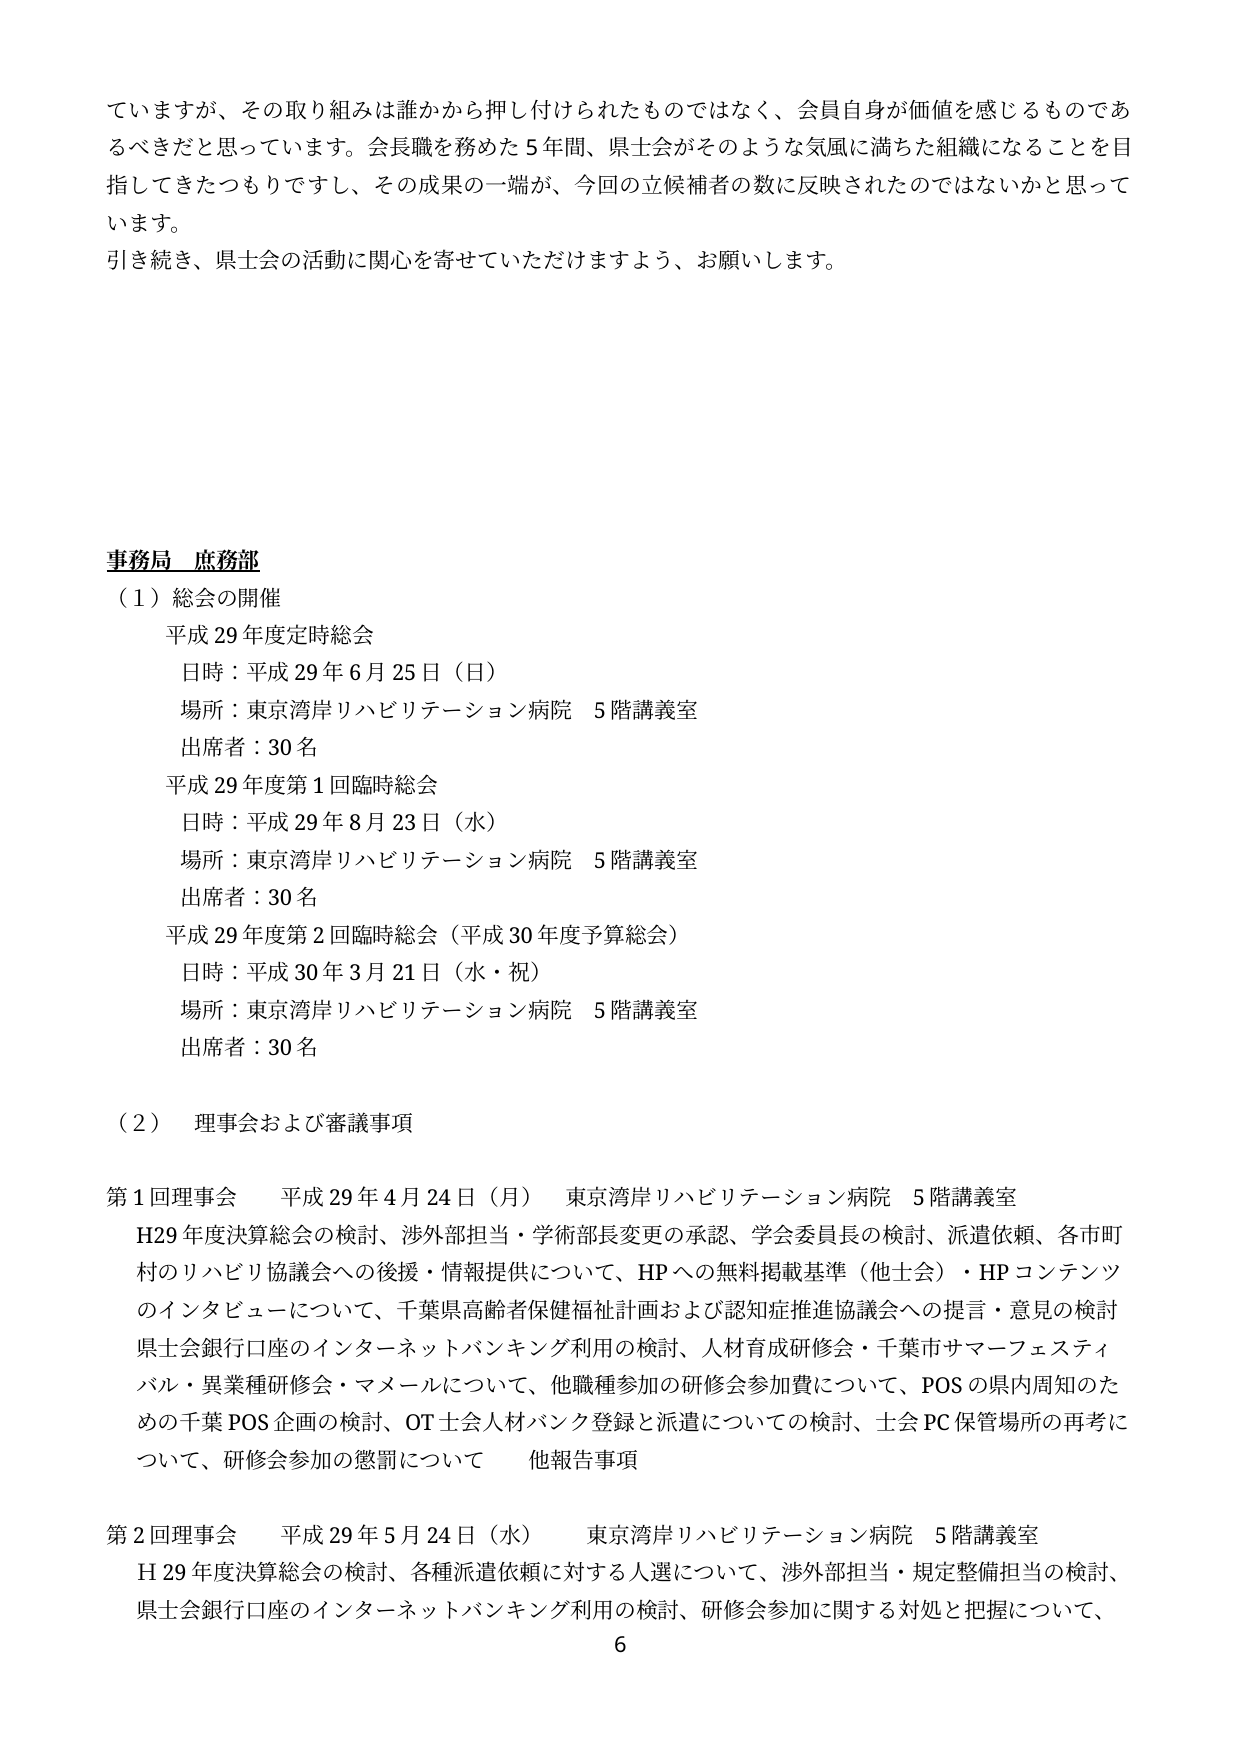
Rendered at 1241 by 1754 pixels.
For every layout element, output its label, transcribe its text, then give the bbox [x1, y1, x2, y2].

text 第2回理事会 平成29年5月24日（水） 東京湾岸リハビリテーション病院 5階講義室 [106, 1515, 1134, 1553]
text 第1回理事会 平成29年4月24日（月） 東京湾岸リハビリテーション病院 5階講義室 [106, 1178, 1134, 1215]
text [106, 90, 1134, 240]
text 出席者：30名 [180, 728, 1134, 765]
text 平成29年度第1回臨時総会 [165, 765, 1134, 803]
text 日時：平成29年8月23日（水） [180, 803, 1134, 840]
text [136, 1553, 1134, 1628]
text 日時：平成30年3月21日（水・祝） [180, 953, 1134, 990]
text 出席者：30名 [180, 1028, 1134, 1065]
text 引き続き、県士会の活動に関心を寄せていただけますよう、お願いします。 [106, 240, 1134, 278]
text 事務局 庶務部 [106, 540, 1134, 578]
text 出席者：30名 [180, 878, 1134, 915]
text 場所：東京湾岸リハビリテーション病院 5階講義室 [180, 840, 1134, 878]
text 平成29年度定時総会 [165, 615, 1134, 653]
text 日時：平成29年6月25日（日） [180, 653, 1134, 690]
text 場所：東京湾岸リハビリテーション病院 5階講義室 [180, 990, 1134, 1028]
text （１）総会の開催 [106, 578, 1134, 615]
text 平成29年度第2回臨時総会（平成30年度予算総会） [165, 915, 1134, 953]
text H29年度決算総会の検討、渉外部担当・学術部長変更の承認、学会委員長の検討、派遣依頼、各市町村のリハビリ協議会への後援・情報提供について、HPへの無料掲載基準（他士会）・HPコンテンツのインタビューについて、千葉県高齢者保健福祉計画および認知症推進協議会への提言・意見の検討県士会銀行口座のインターネットバンキング利用の検討、人材育成研修会・千葉市サマーフェスティバル・異業種研修会・マメールについて、他職種参加の研修会参加費について、POSの県内周知のための千葉POS企画の検討、OT士会人材バンク登録と派遣についての検討、士会PC保管場所の再考について、研修会参加の懲罰について 他報告事項 [136, 1215, 1134, 1478]
text 場所：東京湾岸リハビリテーション病院 5階講義室 [180, 690, 1134, 728]
text （２） 理事会および審議事項 [106, 1103, 1134, 1140]
